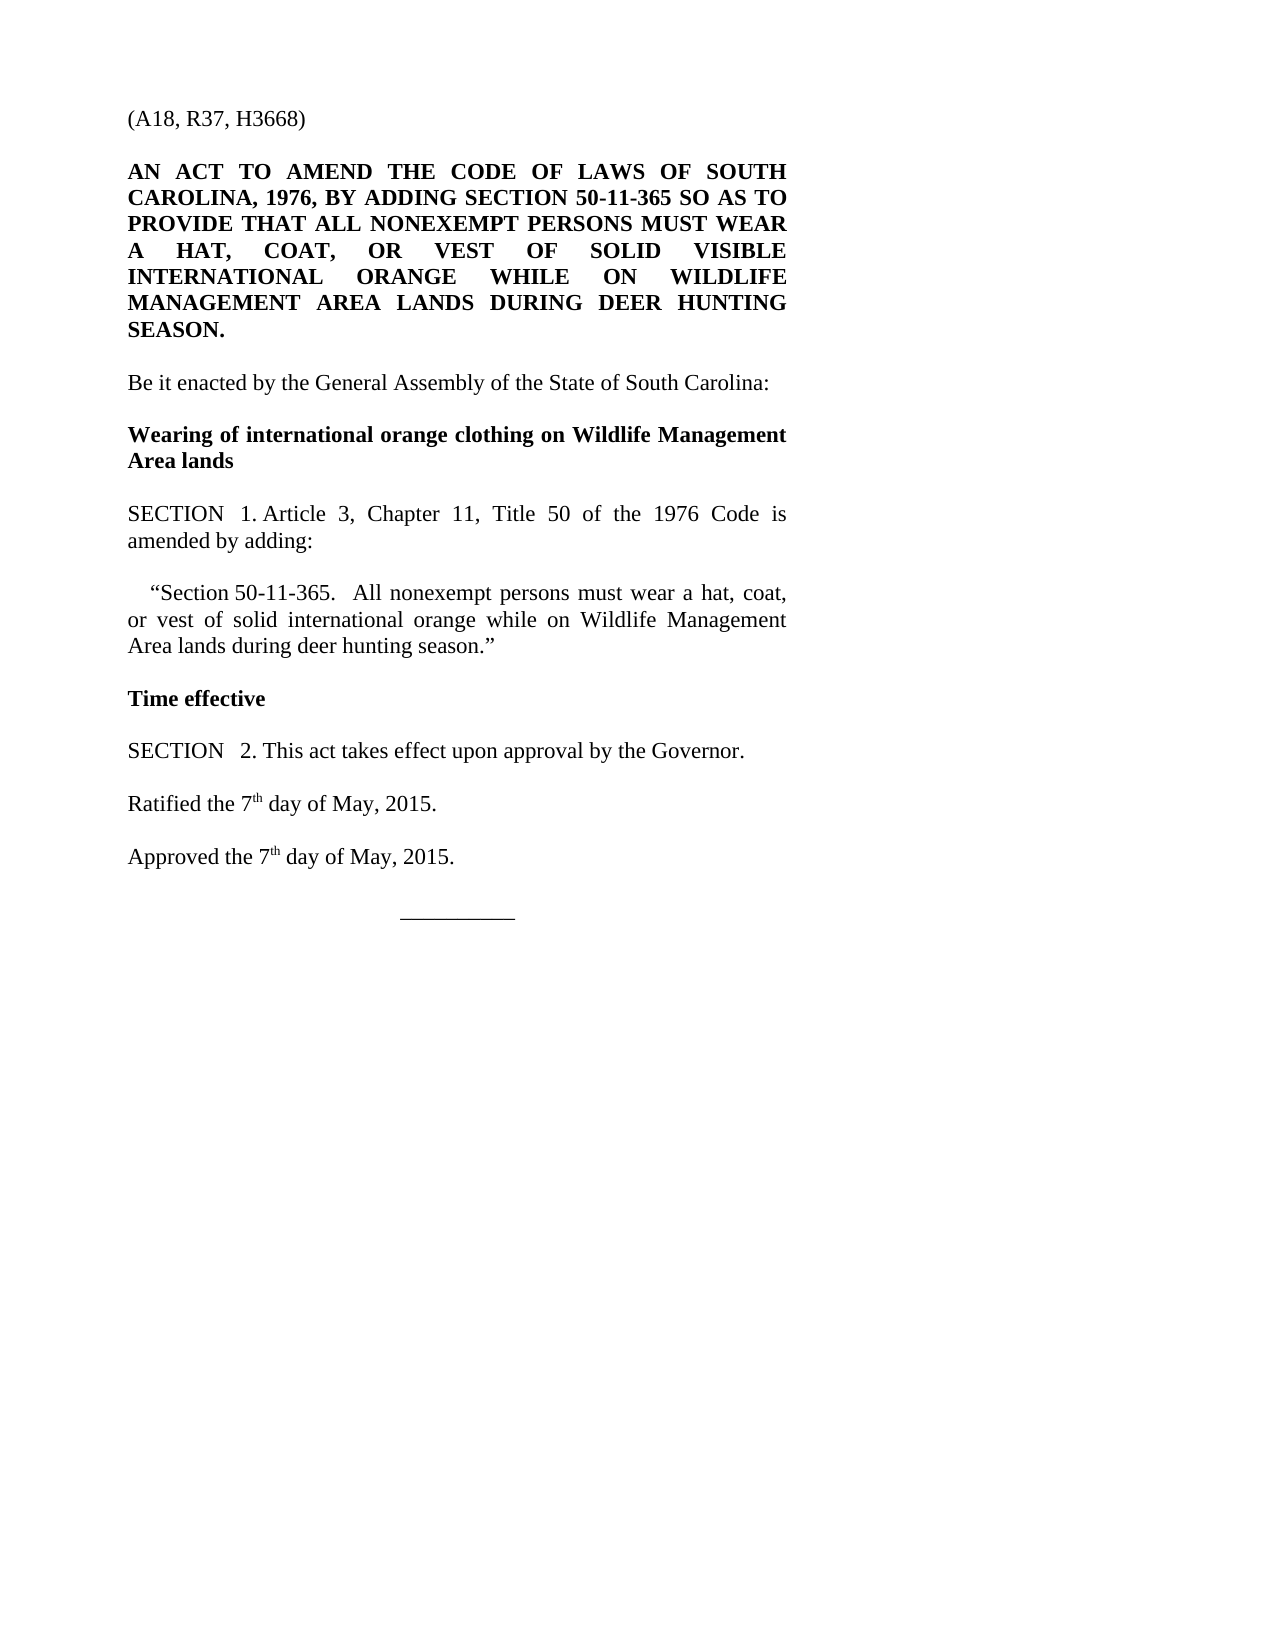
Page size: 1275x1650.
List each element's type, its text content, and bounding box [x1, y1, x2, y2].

text __________ [127, 896, 787, 922]
text AN ACT TO AMEND THE CODE OF LAWS OF SOUTH CAROLINA, 1976, BY ADDING SECTION 50-11-365 SO AS TO PROVIDE THAT ALL NONEXEMPT PERSONS MUST WEAR A HAT, COAT, OR VEST OF SOLID VISIBLE INTERNATIONAL ORANGE WHILE ON WILDLIFE MANAGEMENT AREA LANDS DURING DEER HUNTING SEASON. [127, 158, 787, 342]
text SECTION 1. Article 3, Chapter 11, Title 50 of the 1976 Code is amended by adding: [127, 500, 787, 553]
text SECTION 2. This act takes effect upon approval by the Governor. [127, 737, 787, 764]
text Approved the 7th day of May, 2015. [127, 843, 787, 869]
text Be it enacted by the General Assembly of the State of South Carolina: [127, 368, 787, 395]
text Ratified the 7th day of May, 2015. [127, 790, 787, 817]
text (A18, R37, H3668) [127, 105, 787, 131]
text Wearing of international orange clothing on Wildlife Management Area lands [127, 421, 787, 474]
text “Section 50-11-365. All nonexempt persons must wear a hat, coat, or vest of solid international orange while on Wildlife Management Area lands during deer hunting season.” [127, 579, 787, 658]
text Time effective [127, 685, 787, 711]
